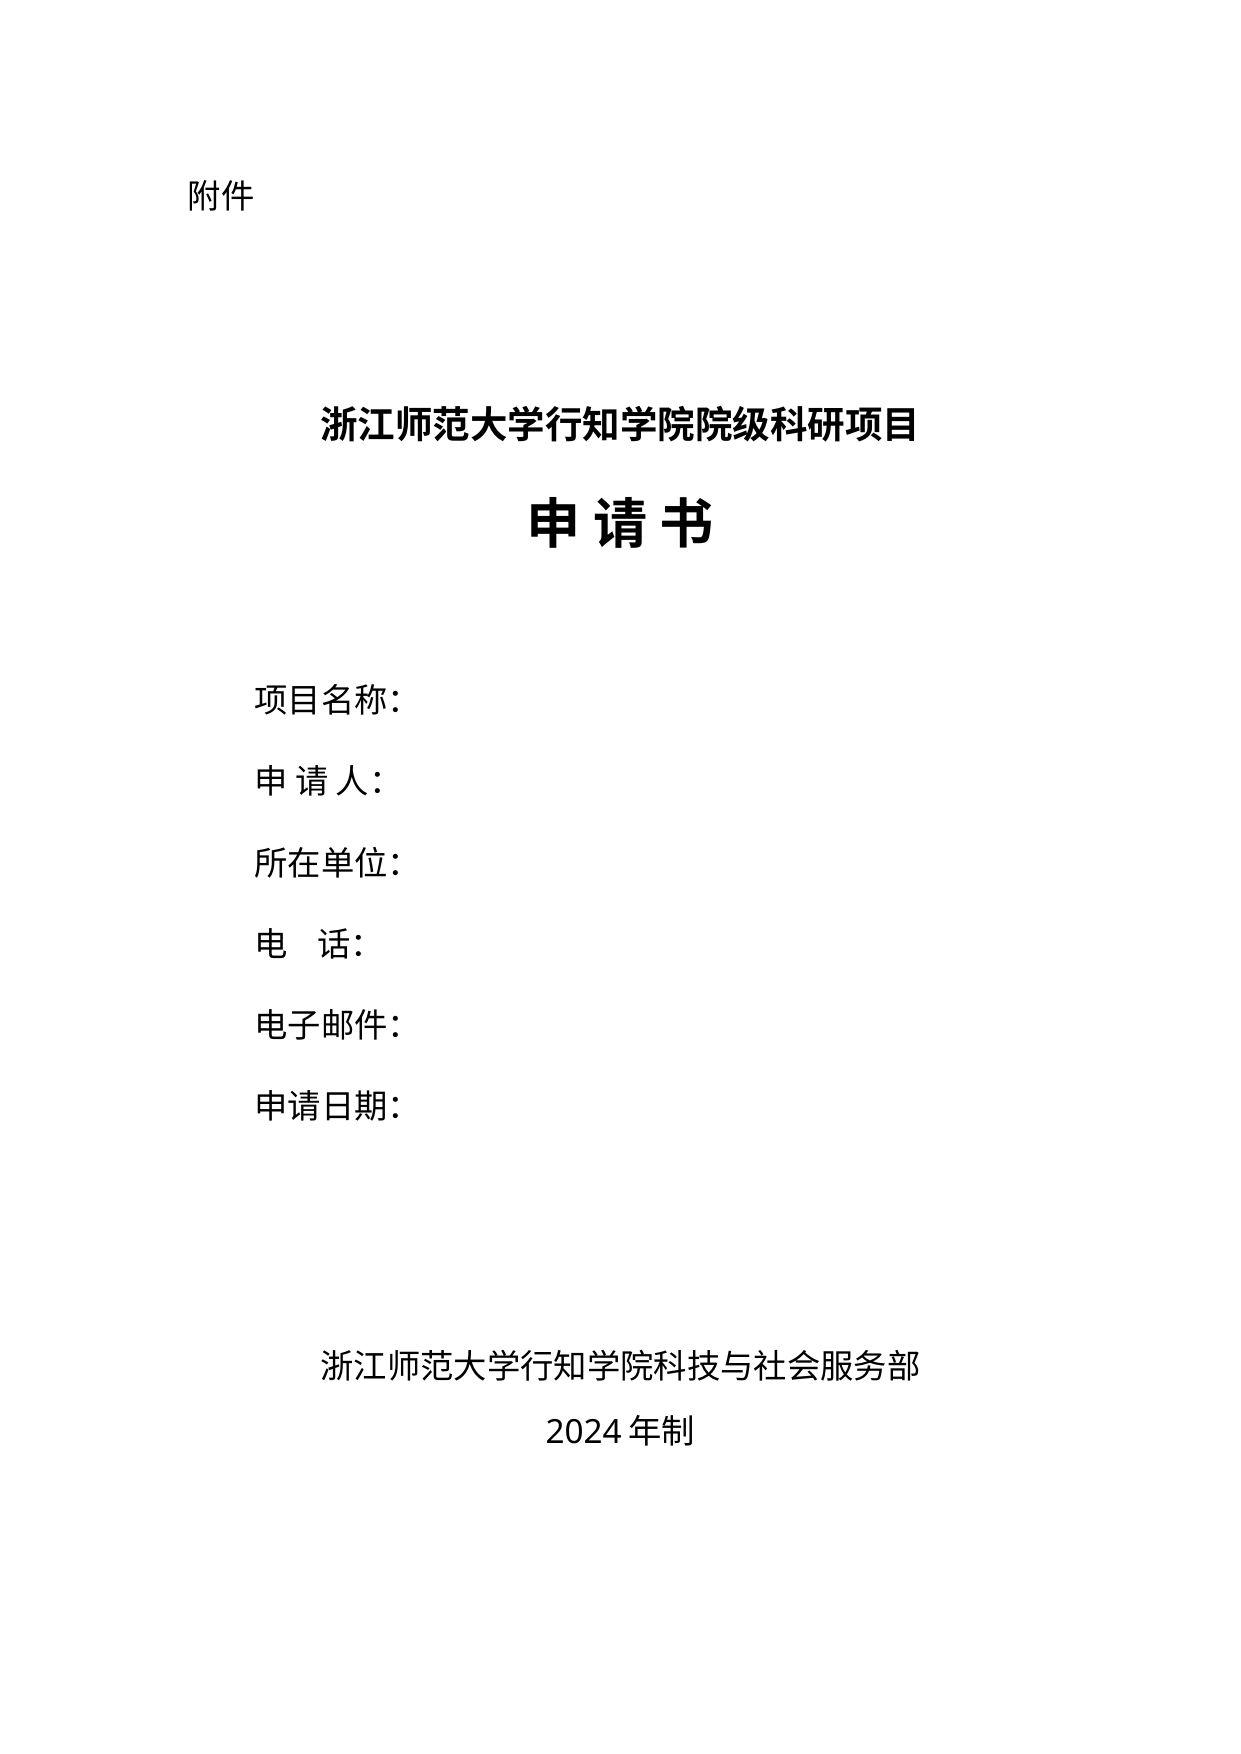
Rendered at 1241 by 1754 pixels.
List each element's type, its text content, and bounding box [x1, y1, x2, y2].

text 附件 [187, 162, 1053, 227]
text 电 话： [187, 909, 1053, 974]
text 项目名称： [187, 666, 1053, 731]
text 所在单位： [187, 828, 1053, 893]
text 浙江师范大学行知学院科技与社会服务部 [187, 1332, 1053, 1397]
text 2024年制 [187, 1397, 1053, 1462]
text 浙江师范大学行知学院院级科研项目 [187, 389, 1053, 454]
text 电子邮件： [187, 991, 1053, 1056]
text 申 请 人： [187, 747, 1053, 812]
text 申 请 书 [187, 471, 1053, 568]
text 申请日期： [187, 1072, 1053, 1137]
